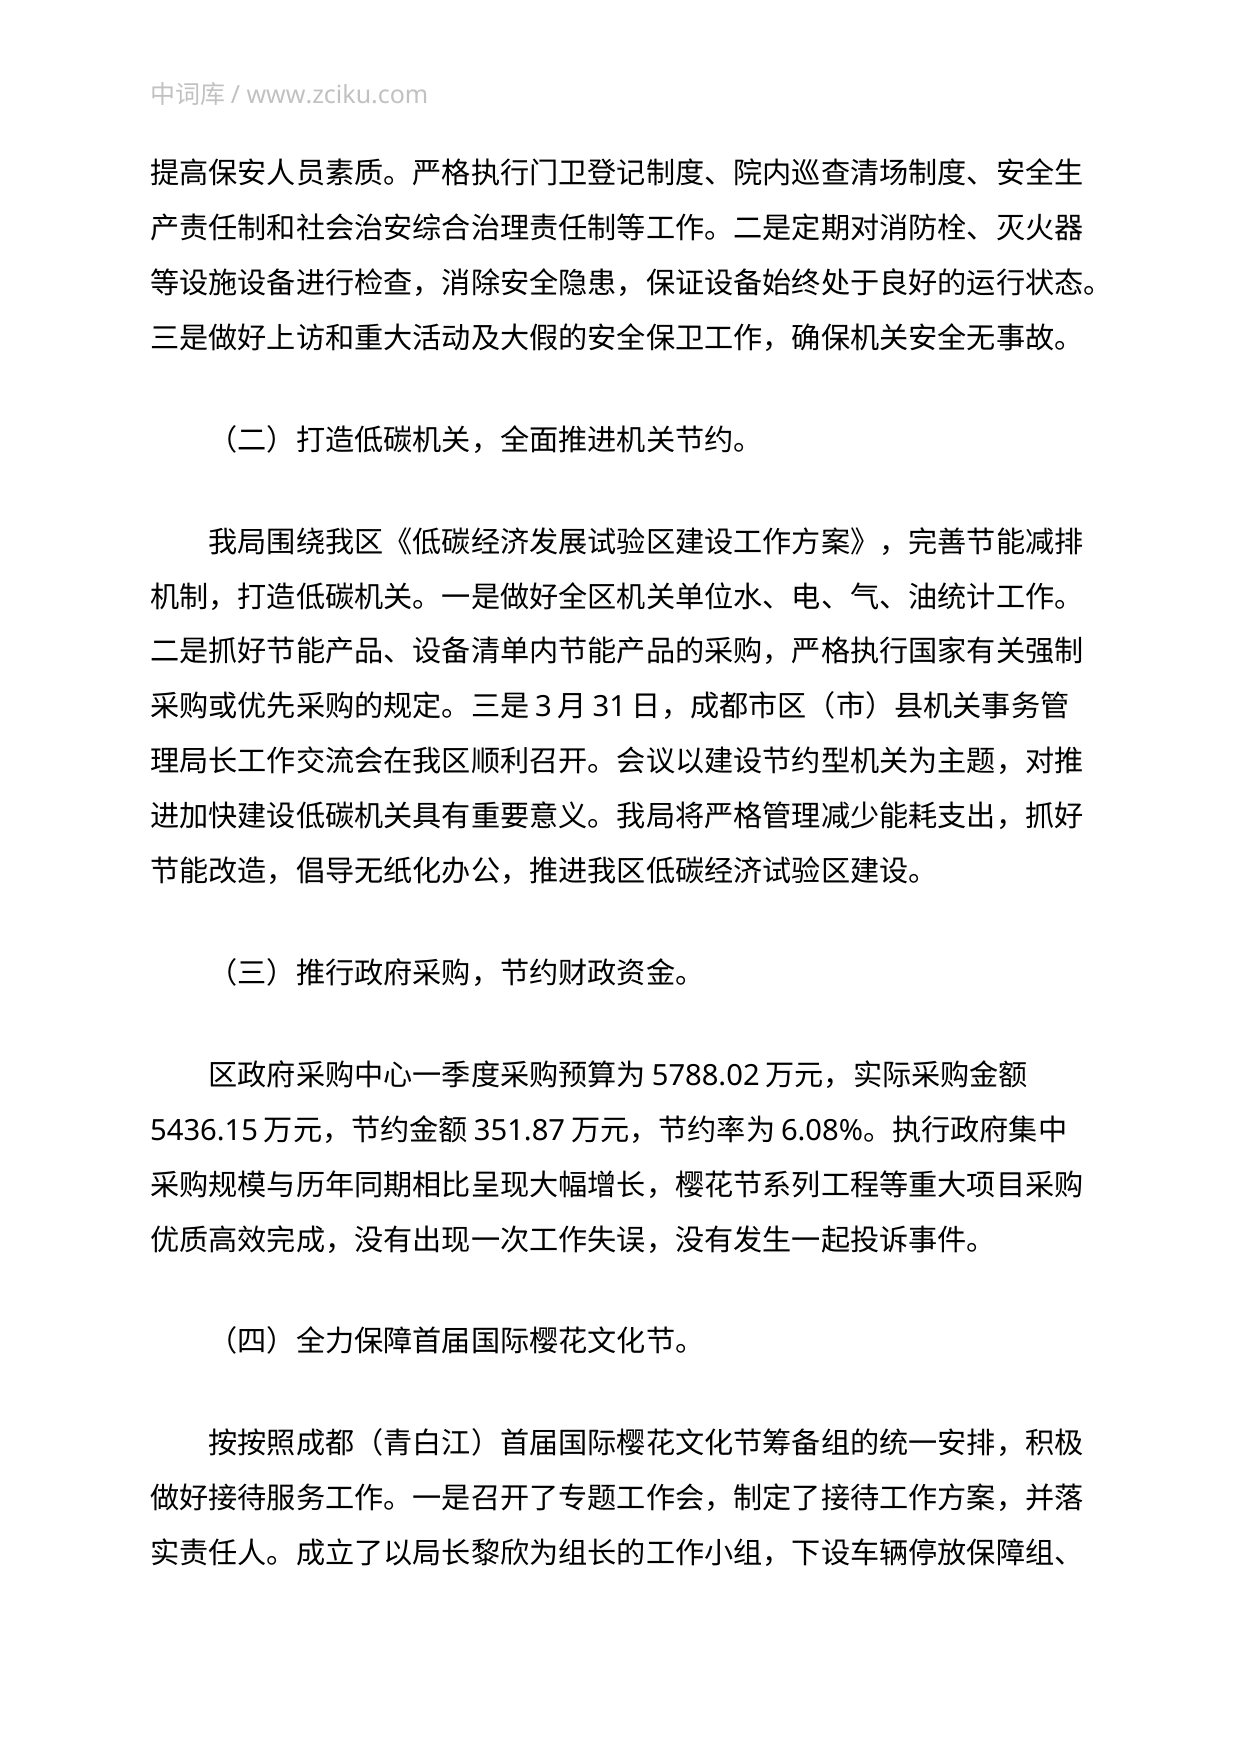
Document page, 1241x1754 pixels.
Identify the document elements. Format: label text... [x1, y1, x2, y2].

text （三）推行政府采购，节约财政资金。 [150, 949, 1090, 992]
text 我局围绕我区《低碳经济发展试验区建设工作方案》，完善节能减排机制，打造低碳机关。一是做好全区机关单位水、电、气、油统计工作。二是抓好节能产品、设备清单内节能产品的采购，严格执行国家有关强制采购或优先采购的规定。三是3月31日，成都市区（市）县机关事务管理局长工作交流会在我区顺利召开。会议以建设节约型机关为主题，对推进加快建设低碳机关具有重要意义。我局将严格管理减少能耗支出，抓好节能改造，倡导无纸化办公，推进我区低碳经济试验区建设。 [150, 518, 1090, 890]
text （二）打造低碳机关，全面推进机关节约。 [150, 416, 1090, 459]
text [150, 150, 1090, 357]
text （四）全力保障首届国际樱花文化节。 [150, 1318, 1090, 1360]
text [150, 1420, 1090, 1572]
text 区政府采购中心一季度采购预算为5788.02万元，实际采购金额5436.15万元，节约金额351.87万元，节约率为6.08%。执行政府集中采购规模与历年同期相比呈现大幅增长，樱花节系列工程等重大项目采购优质高效完成，没有出现一次工作失误，没有发生一起投诉事件。 [150, 1051, 1090, 1258]
